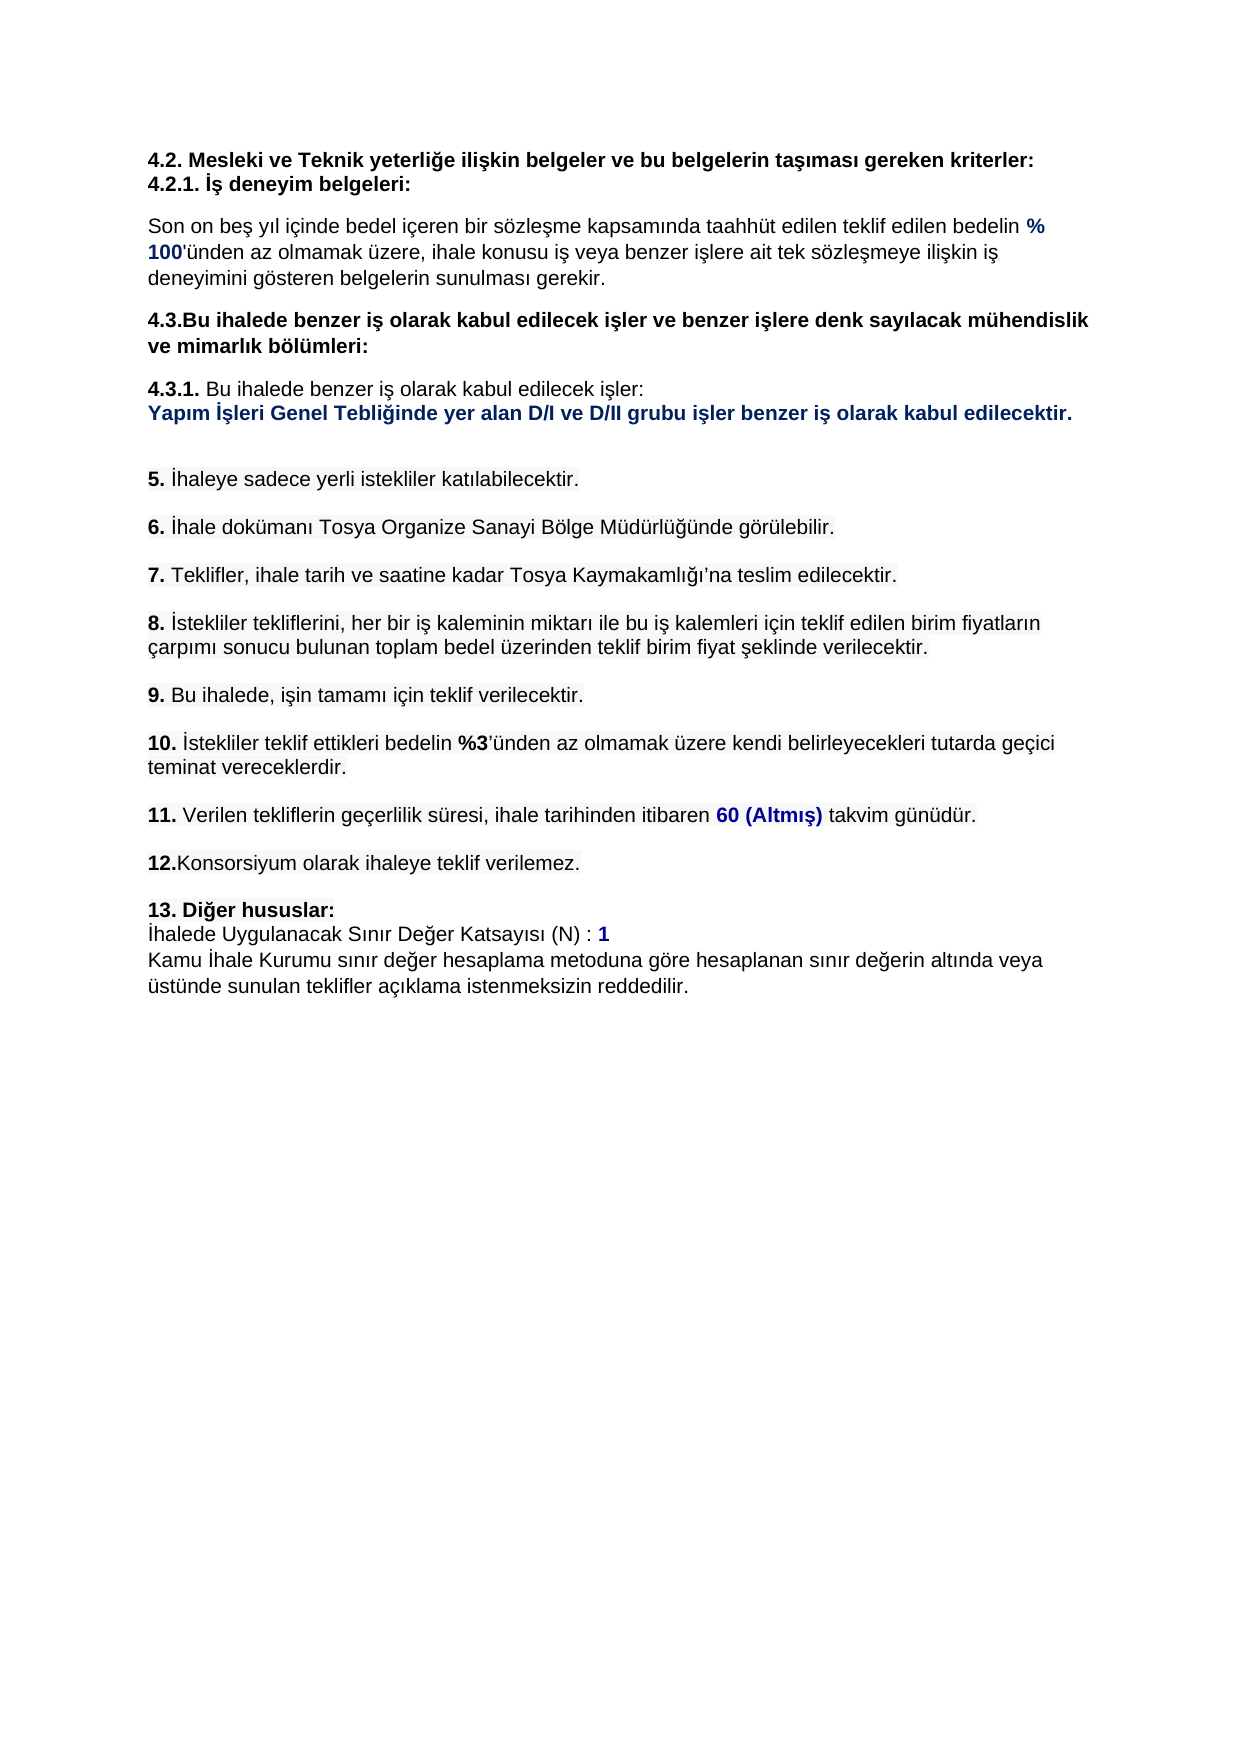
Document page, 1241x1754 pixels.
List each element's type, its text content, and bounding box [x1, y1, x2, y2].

text 5. İhaleye sadece yerli istekliler katılabilecektir. 6. İhale dokümanı Tosya Organize Sanayi Bölge Müdürlüğünde görülebilir. [148, 467, 1093, 539]
text 4.2.1. İş deneyim belgeleri: [148, 172, 1093, 196]
text Son on beş yıl içinde bedel içeren bir sözleşme kapsamında taahhüt edilen teklif edilen bedelin % 100'ünden az olmamak üzere, ihale konusu iş veya benzer işlere ait tek sözleşmeye ilişkin iş deneyimini gösteren belgelerin sunulması gerekir. [148, 214, 1093, 290]
text 4.3.Bu ihalede benzer iş olarak kabul edilecek işler ve benzer işlere denk sayılacak mühendislik ve mimarlık bölümleri: [148, 308, 1093, 358]
text 4.3.1. Bu ihalede benzer iş olarak kabul edilecek işler: [148, 377, 1093, 401]
text Yapım İşleri Genel Tebliğinde yer alan D/I ve D/II grubu işler benzer iş olarak kabul edilecektir. [148, 401, 1093, 424]
text 7. Teklifler, ihale tarih ve saatine kadar Tosya Kaymakamlığı’na teslim edilecektir. 8. İstekliler tekliflerini, her bir iş kaleminin miktarı ile bu iş kalemleri için teklif edilen birim fiyatların çarpımı sonucu bulunan toplam bedel üzerinden teklif birim fiyat şeklinde verilecektir. 9. Bu ihalede, işin tamamı için teklif verilecektir. 10. İstekliler teklif ettikleri bedelin %3’ünden az olmamak üzere kendi belirleyecekleri tutarda geçici teminat vereceklerdir. 11. Verilen tekliflerin geçerlilik süresi, ihale tarihinden itibaren 60 (Altmış) takvim günüdür. 12.Konsorsiyum olarak ihaleye teklif verilemez. 13. Diğer hususlar: [148, 539, 1093, 922]
text 4.2. Mesleki ve Teknik yeterliğe ilişkin belgeler ve bu belgelerin taşıması gereken kriterler: [148, 148, 1093, 172]
text İhalede Uygulanacak Sınır Değer Katsayısı (N) : 1 Kamu İhale Kurumu sınır değer hesaplama metoduna göre hesaplanan sınır değerin altında veya üstünde sunulan teklifler açıklama istenmeksizin reddedilir. [148, 922, 1093, 998]
